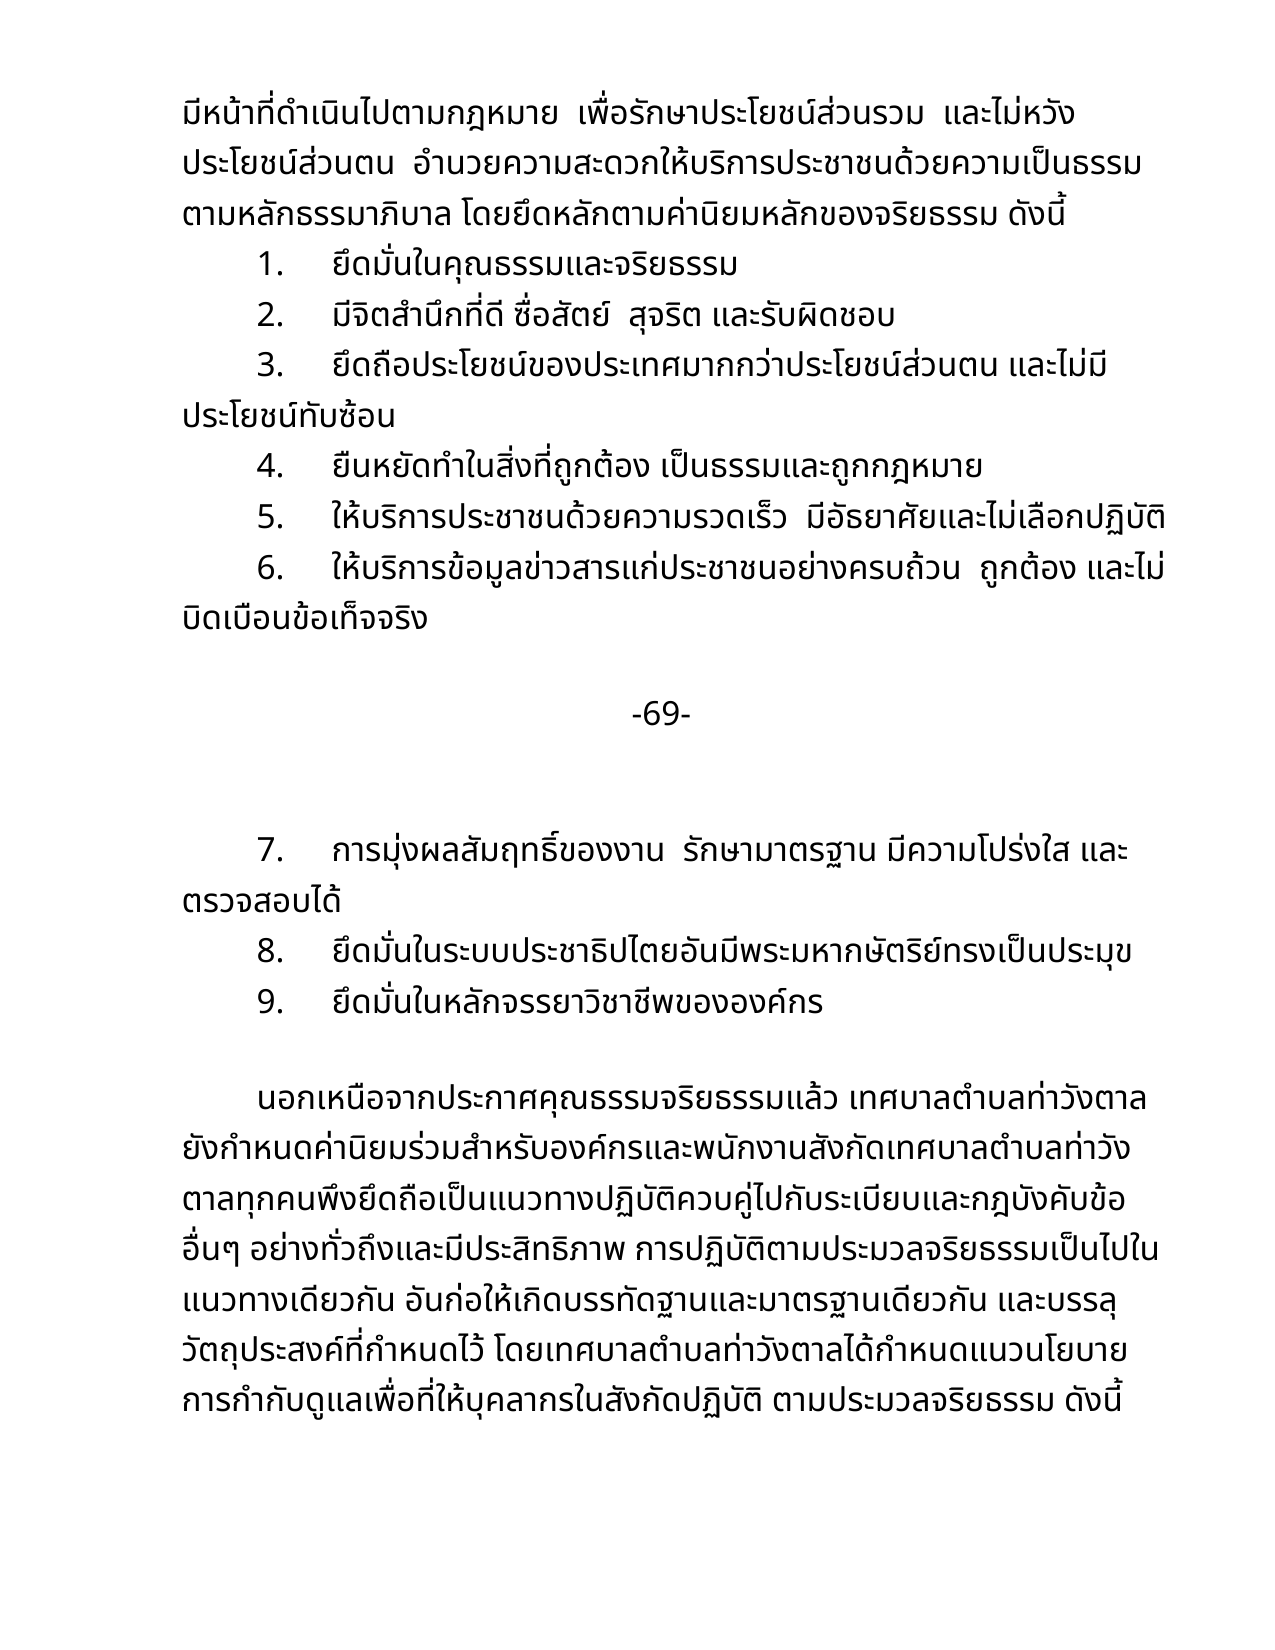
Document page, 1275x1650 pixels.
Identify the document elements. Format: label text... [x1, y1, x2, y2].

text มีหน้าที่ดำเนินไปตามกฎหมาย เพื่อรักษาประโยชน์ส่วนรวม และไม่หวังประโยชน์ส่วนตน อำนวยความสะดวกให้บริการประชาชนด้วยความเป็นธรรม ตามหลักธรรมาภิบาล โดยยึดหลักตามค่านิยมหลักของจริยธรรม ดังนี้ [181, 89, 1169, 240]
text 7. การมุ่งผลสัมฤทธิ์ของงาน รักษามาตรฐาน มีความโปร่งใส และตรวจสอบได้ [181, 826, 1169, 927]
text -69- [556, 690, 1169, 735]
text 5. ให้บริการประชาชนด้วยความรวดเร็ว มีอัธยาศัยและไม่เลือกปฏิบัติ [181, 493, 1169, 543]
text 6. ให้บริการข้อมูลข่าวสารแก่ประชาชนอย่างครบถ้วน ถูกต้อง และไม่บิดเบือนข้อเท็จจริง [181, 543, 1169, 644]
text 4. ยืนหยัดทำในสิ่งที่ถูกต้อง เป็นธรรมและถูกกฎหมาย [181, 442, 1169, 493]
text 1. ยึดมั่นในคุณธรรมและจริยธรรม [181, 240, 1169, 291]
text 2. มีจิตสำนึกที่ดี ซื่อสัตย์ สุจริต และรับผิดชอบ [181, 291, 1169, 341]
text นอกเหนือจากประกาศคุณธรรมจริยธรรมแล้ว เทศบาลตำบลท่าวังตาลยังกำหนดค่านิยมร่วมสำหรับองค์กรและพนักงานสังกัดเทศบาลตำบลท่าวังตาลทุกคนพึงยึดถือเป็นแนวทางปฏิบัติควบคู่ไปกับระเบียบและกฎบังคับข้ออื่นๆ อย่างทั่วถึงและมีประสิทธิภาพ การปฏิบัติตามประมวลจริยธรรมเป็นไปในแนวทางเดียวกัน อันก่อให้เกิดบรรทัดฐานและมาตรฐานเดียวกัน และบรรลุวัตถุประสงค์ที่กำหนดไว้ โดยเทศบาลตำบลท่าวังตาลได้กำหนดแนวนโยบายการกำกับดูแลเพื่อที่ให้บุคลากรในสังกัดปฏิบัติ ตามประมวลจริยธรรม ดังนี้ [181, 1074, 1169, 1427]
text 8. ยึดมั่นในระบบประชาธิปไตยอันมีพระมหากษัตริย์ทรงเป็นประมุข [181, 927, 1169, 978]
text 9. ยึดมั่นในหลักจรรยาวิชาชีพขององค์กร [181, 978, 1169, 1028]
text 3. ยึดถือประโยชน์ของประเทศมากกว่าประโยชน์ส่วนตน และไม่มีประโยชน์ทับซ้อน [181, 341, 1169, 442]
